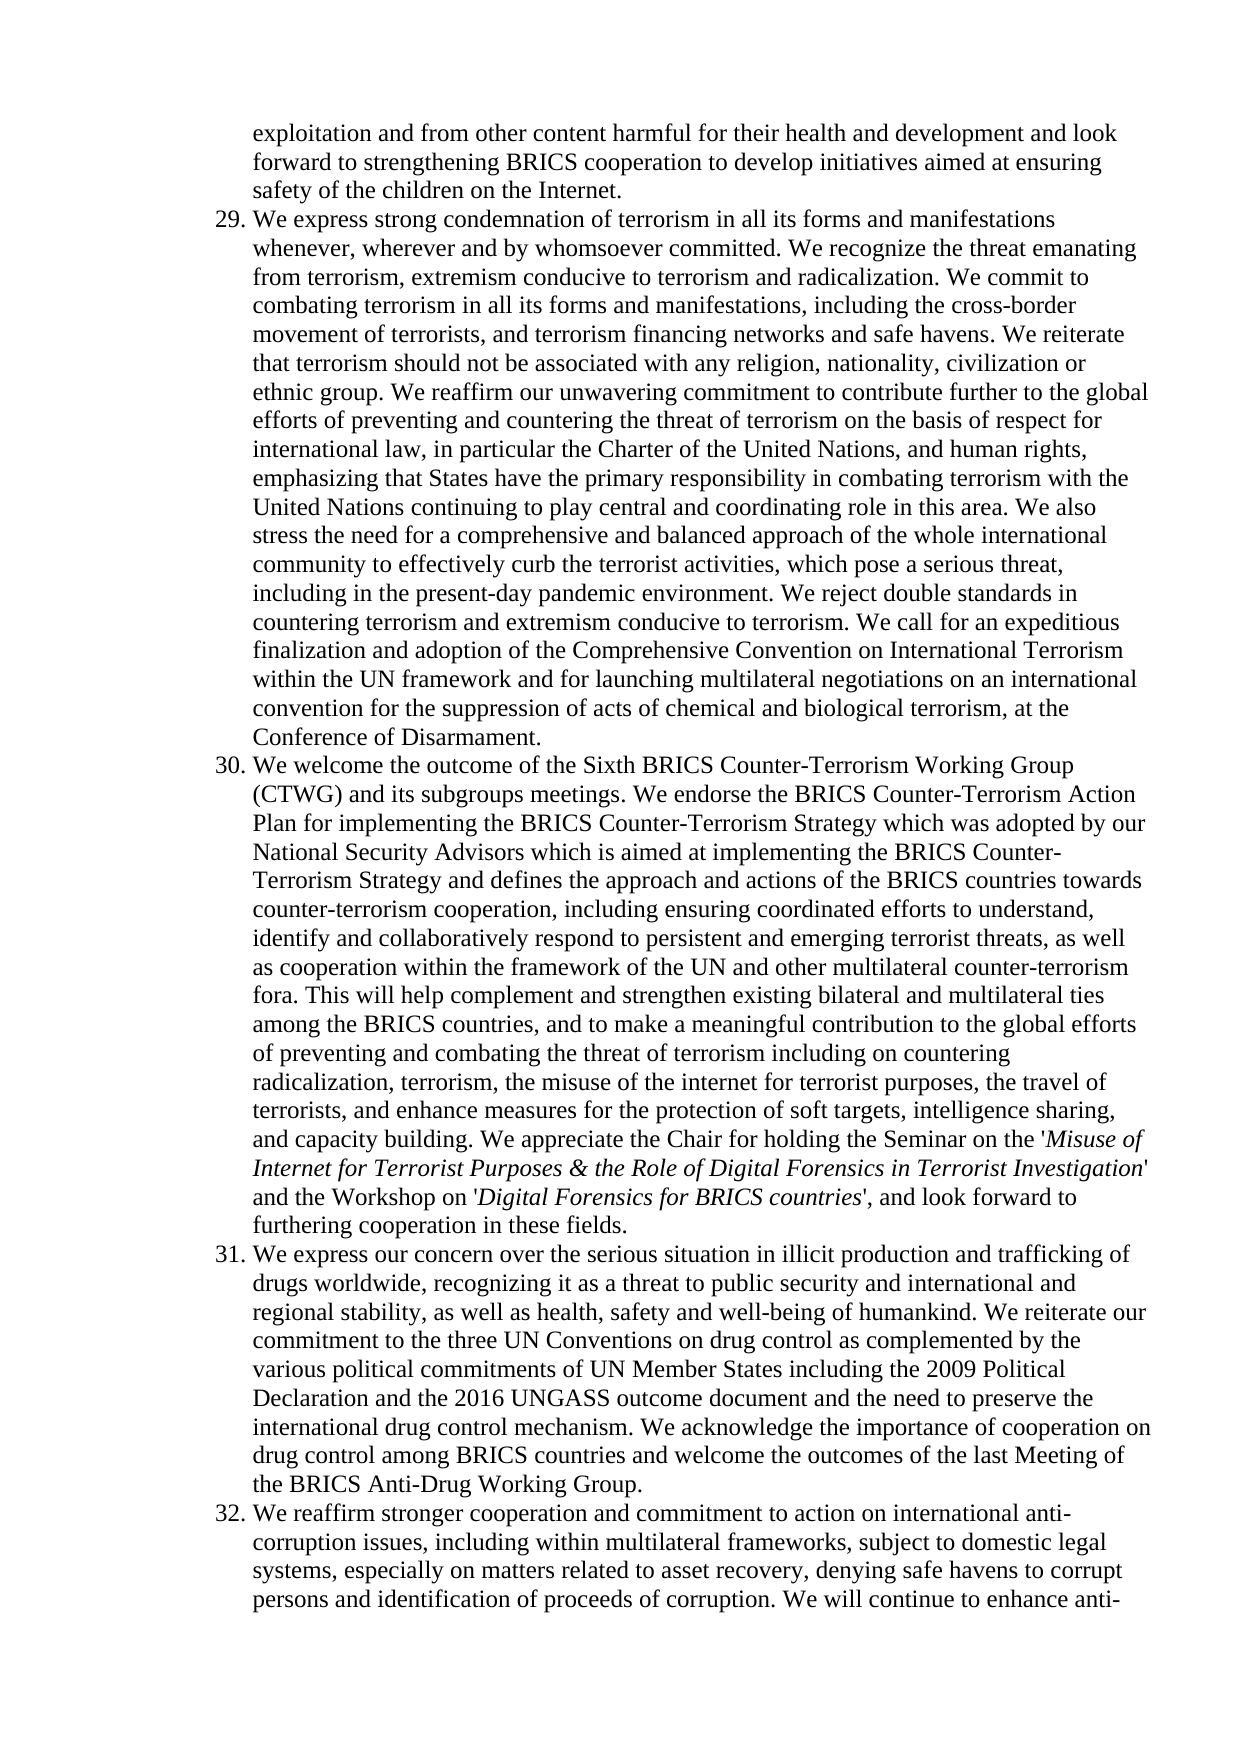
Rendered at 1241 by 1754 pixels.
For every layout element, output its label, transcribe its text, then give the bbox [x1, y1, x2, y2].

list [215, 1498, 1152, 1613]
list We welcome the outcome of the Sixth BRICS Counter-Terrorism Working Group (CTWG) and its subgroups meetings. We endorse the BRICS Counter-Terrorism Action Plan for implementing the BRICS Counter-Terrorism Strategy which was adopted by our National Security Advisors which is aimed at implementing the BRICS Counter-Terrorism Strategy and defines the approach and actions of the BRICS countries towards counter-terrorism cooperation, including ensuring coordinated efforts to understand, identify and collaboratively respond to persistent and emerging terrorist threats, as well as cooperation within the framework of the UN and other multilateral counter-terrorism fora. This will help complement and strengthen existing bilateral and multilateral ties among the BRICS countries, and to make a meaningful contribution to the global efforts of preventing and combating the threat of terrorism including on countering radicalization, terrorism, the misuse of the internet for terrorist purposes, the travel of terrorists, and enhance measures for the protection of soft targets, intelligence sharing, and capacity building. We appreciate the Chair for holding the Seminar on the 'Misuse of Internet for Terrorist Purposes & the Role of Digital Forensics in Terrorist Investigation' and the Workshop on 'Digital Forensics for BRICS countries', and look forward to furthering cooperation in these fields. [215, 751, 1152, 1239]
list We express our concern over the serious situation in illicit production and trafficking of drugs worldwide, recognizing it as a threat to public security and international and regional stability, as well as health, safety and well-being of humankind. We reiterate our commitment to the three UN Conventions on drug control as complemented by the various political commitments of UN Member States including the 2009 Political Declaration and the 2016 UNGASS outcome document and the need to preserve the international drug control mechanism. We acknowledge the importance of cooperation on drug control among BRICS countries and welcome the outcomes of the last Meeting of the BRICS Anti-Drug Working Group. [215, 1239, 1152, 1498]
list We express strong condemnation of terrorism in all its forms and manifestations whenever, wherever and by whomsoever committed. We recognize the threat emanating from terrorism, extremism conducive to terrorism and radicalization. We commit to combating terrorism in all its forms and manifestations, including the cross-border movement of terrorists, and terrorism financing networks and safe havens. We reiterate that terrorism should not be associated with any religion, nationality, civilization or ethnic group. We reaffirm our unwavering commitment to contribute further to the global efforts of preventing and countering the threat of terrorism on the basis of respect for international law, in particular the Charter of the United Nations, and human rights, emphasizing that States have the primary responsibility in combating terrorism with the United Nations continuing to play central and coordinating role in this area. We also stress the need for a comprehensive and balanced approach of the whole international community to effectively curb the terrorist activities, which pose a serious threat, including in the present-day pandemic environment. We reject double standards in countering terrorism and extremism conducive to terrorism. We call for an expeditious finalization and adoption of the Comprehensive Convention on International Terrorism within the UN framework and for launching multilateral negotiations on an international convention for the suppression of acts of chemical and biological terrorism, at the Conference of Disarmament. [215, 204, 1152, 751]
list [215, 118, 1152, 204]
